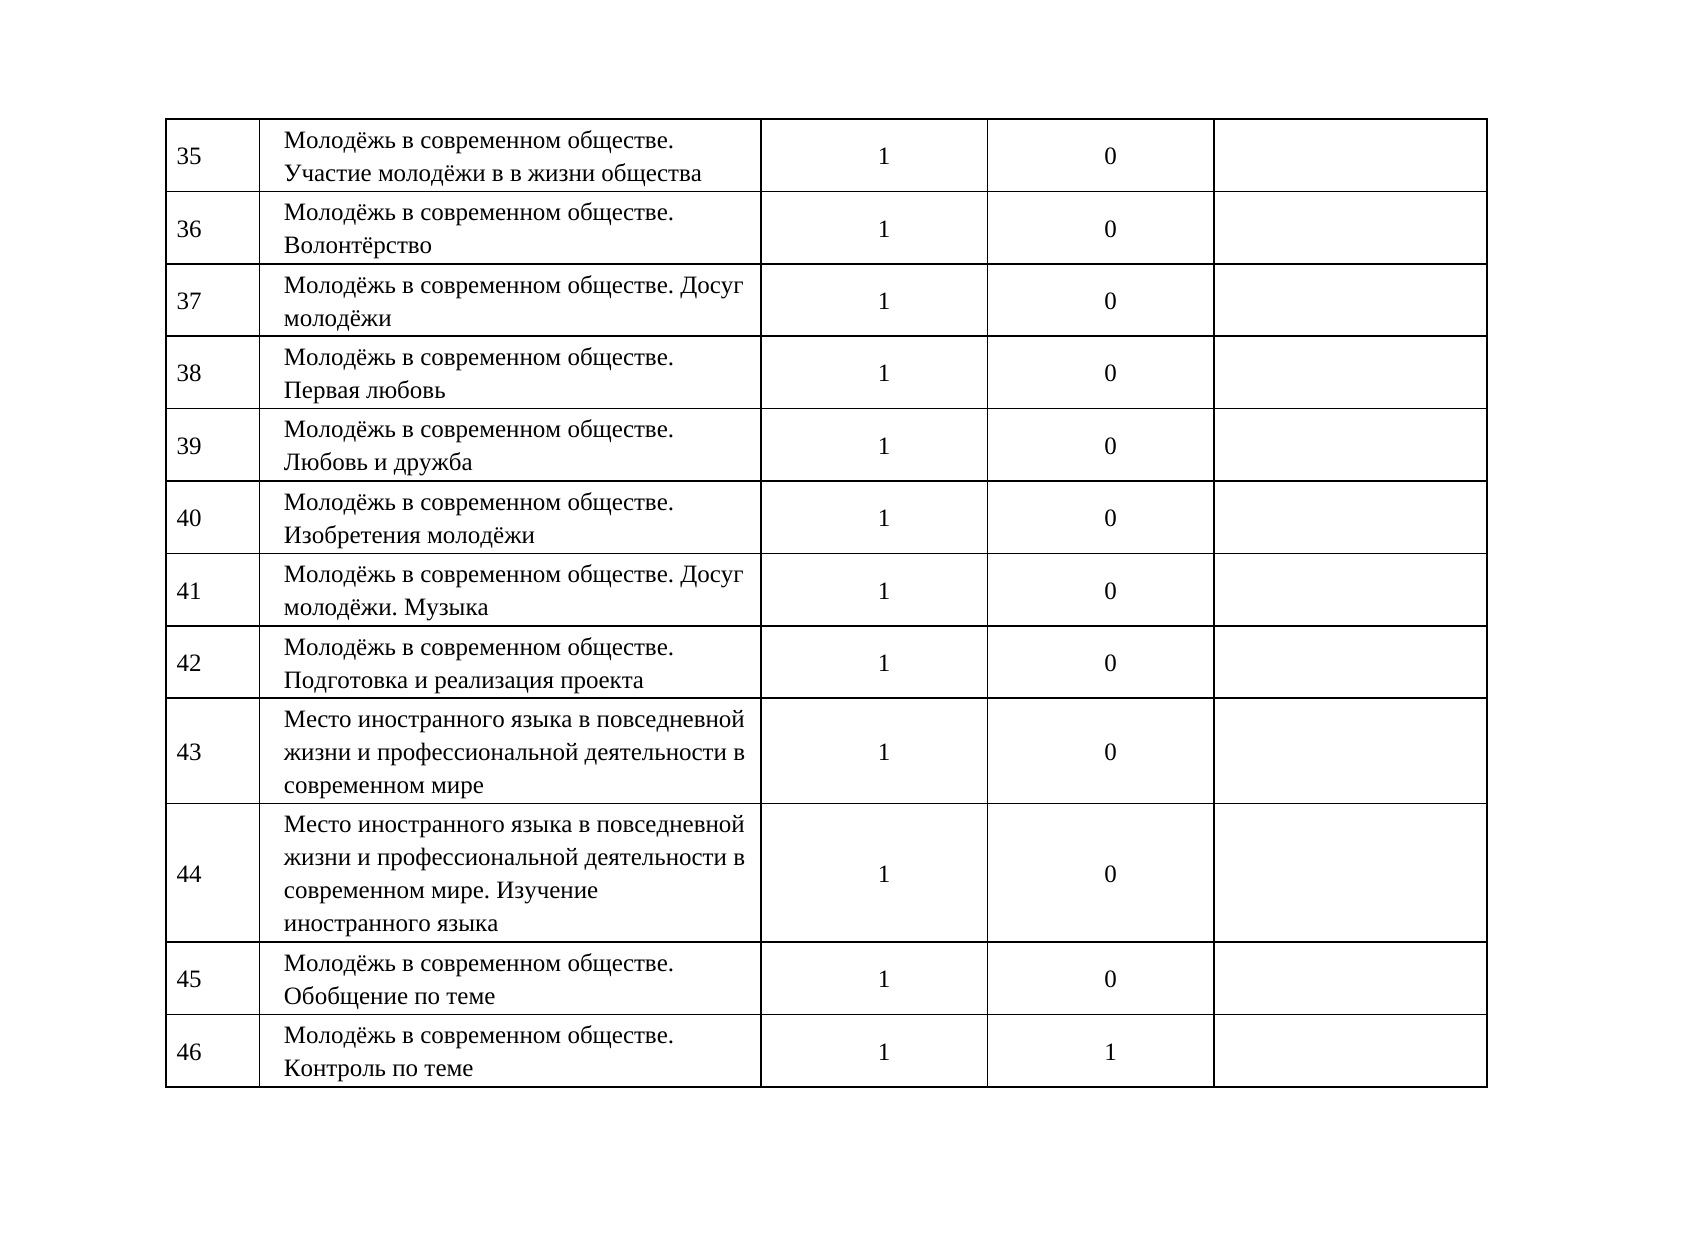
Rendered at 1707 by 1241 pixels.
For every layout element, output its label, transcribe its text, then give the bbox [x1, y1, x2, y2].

table_cell 1 [762, 409, 987, 480]
table_cell 1 [762, 1015, 987, 1086]
table_cell 0 [988, 943, 1213, 1013]
table_cell 35 [167, 120, 259, 191]
table_cell [1215, 699, 1486, 803]
table_cell [1215, 554, 1486, 625]
table_cell 1 [762, 482, 987, 552]
table_cell 42 [167, 627, 259, 697]
table_cell 46 [167, 1015, 259, 1086]
table_cell 0 [988, 409, 1213, 480]
table_cell Молодёжь в современном обществе. Участие молодёжи в в жизни общества [260, 120, 760, 191]
table_cell [1215, 943, 1486, 1013]
table_cell 1 [762, 337, 987, 408]
table_cell 0 [988, 627, 1213, 697]
table_cell [1215, 482, 1486, 552]
table_cell Молодёжь в современном обществе. Первая любовь [260, 337, 760, 408]
table_cell 44 [167, 804, 259, 941]
table_cell 37 [167, 265, 259, 335]
table_cell Место иностранного языка в повседневной жизни и профессиональной деятельности в современном мире. Изучение иностранного языка [260, 804, 760, 941]
table_cell 1 [762, 192, 987, 263]
table_cell 1 [762, 699, 987, 803]
table_cell Молодёжь в современном обществе. Обобщение по теме [260, 943, 760, 1013]
table_cell [1215, 627, 1486, 697]
table_cell Молодёжь в современном обществе. Досуг молодёжи [260, 265, 760, 335]
table_cell Молодёжь в современном обществе. Досуг молодёжи. Музыка [260, 554, 760, 625]
table_cell Молодёжь в современном обществе. Контроль по теме [260, 1015, 760, 1086]
table_cell Молодёжь в современном обществе. Изобретения молодёжи [260, 482, 760, 552]
table_cell 1 [988, 1015, 1213, 1086]
table_cell 45 [167, 943, 259, 1013]
table_cell 1 [762, 627, 987, 697]
table_cell 1 [762, 554, 987, 625]
table_cell 0 [988, 804, 1213, 941]
table_cell 0 [988, 120, 1213, 191]
table_cell [1215, 120, 1486, 191]
table_cell 40 [167, 482, 259, 552]
table_cell 41 [167, 554, 259, 625]
table_cell 43 [167, 699, 259, 803]
table_cell Место иностранного языка в повседневной жизни и профессиональной деятельности в современном мире [260, 699, 760, 803]
table_cell 0 [988, 554, 1213, 625]
table_cell 38 [167, 337, 259, 408]
table_cell 1 [762, 804, 987, 941]
table_cell [1215, 192, 1486, 263]
table_cell 0 [988, 265, 1213, 335]
table_cell Молодёжь в современном обществе. Волонтёрство [260, 192, 760, 263]
table_cell 0 [988, 192, 1213, 263]
table_cell 0 [988, 699, 1213, 803]
table_cell 39 [167, 409, 259, 480]
table_cell 0 [988, 482, 1213, 552]
table_cell 1 [762, 265, 987, 335]
table_cell [1215, 1015, 1486, 1086]
table_cell Молодёжь в современном обществе. Подготовка и реализация проекта [260, 627, 760, 697]
table_cell 36 [167, 192, 259, 263]
table_cell [1215, 804, 1486, 941]
table_cell [1215, 265, 1486, 335]
table_cell Молодёжь в современном обществе. Любовь и дружба [260, 409, 760, 480]
table_cell 1 [762, 943, 987, 1013]
table_cell 1 [762, 120, 987, 191]
table_cell [1215, 337, 1486, 408]
table_cell [1215, 409, 1486, 480]
table_cell 0 [988, 337, 1213, 408]
